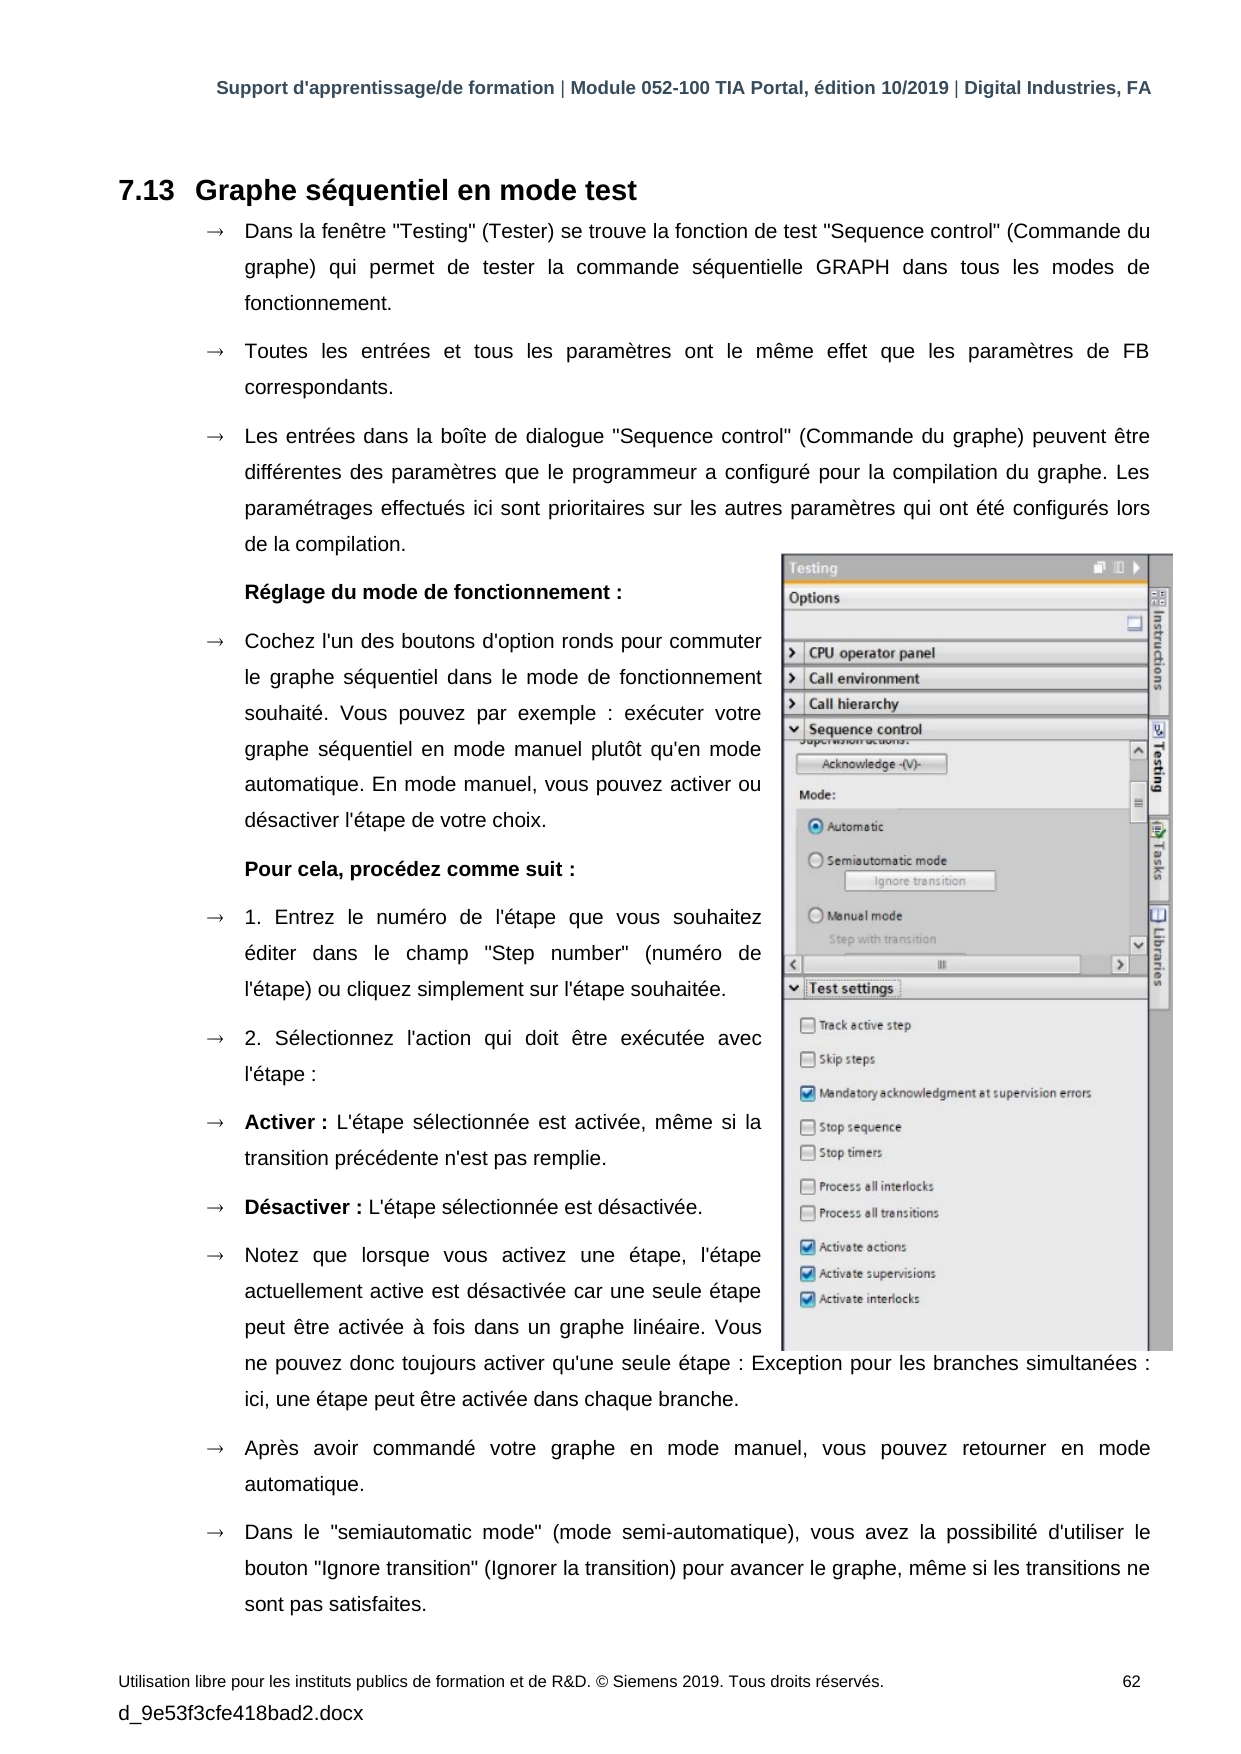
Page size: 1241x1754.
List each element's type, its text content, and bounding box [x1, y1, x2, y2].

list Pour cela, procédez comme suit : [244, 857, 781, 881]
text Toutes les entrées et tous les paramètres ont le même effet que les paramètres de FB correspondants. [207, 339, 1152, 399]
text 1. Entrez le numéro de l'étape que vous souhaitez éditer dans le champ "Step number" (numéro de l'étape) ou cliquez simplement sur l'étape souhaitée. [207, 905, 781, 1001]
text Dans le "semiautomatic mode" (mode semi-automatique), vous avez la possibilité d'utiliser le bouton "Ignore transition" (Ignorer la transition) pour avancer le graphe, même si les transitions ne sont pas satisfaites. [207, 1520, 1152, 1616]
picture [781, 553, 1173, 1351]
text Les entrées dans la boîte de dialogue "Sequence control" (Commande du graphe) peuvent être différentes des paramètres que le programmeur a configuré pour la compilation du graphe. Les paramétrages effectués ici sont prioritaires sur les autres paramètres qui ont été configurés lors de la compilation. [207, 424, 1152, 556]
text Désactiver : L'étape sélectionnée est désactivée. [207, 1194, 781, 1218]
text Dans la fenêtre "Testing" (Tester) se trouve la fonction de test "Sequence control" (Commande du graphe) qui permet de tester la commande séquentielle GRAPH dans tous les modes de fonctionnement. [207, 219, 1152, 315]
text 2. Sélectionnez l'action qui doit être exécutée avec l'étape : [207, 1026, 781, 1086]
text Activer : L'étape sélectionnée est activée, même si la transition précédente n'est pas remplie. [207, 1110, 781, 1170]
text Cochez l'un des boutons d'option ronds pour commuter le graphe séquentiel dans le mode de fonctionnement souhaité. Vous pouvez par exemple : exécuter votre graphe séquentiel en mode manuel plutôt qu'en mode automatique. En mode manuel, vous pouvez activer ou désactiver l'étape de votre choix. [207, 628, 781, 832]
text Notez que lorsque vous activez une étape, l'étape actuellement active est désactivée car une seule étape peut être activée à fois dans un graphe linéaire. Vous ne pouvez donc toujours activer qu'une seule étape : Exception pour les branches simultanées : ici, une étape peut être activée dans chaque branche. [207, 1243, 1152, 1411]
subtitle Graphe séquentiel en mode test [118, 173, 1152, 206]
text Après avoir commandé votre graphe en mode manuel, vous pouvez retourner en mode automatique. [207, 1435, 1152, 1495]
list Réglage du mode de fonctionnement : [244, 580, 781, 604]
